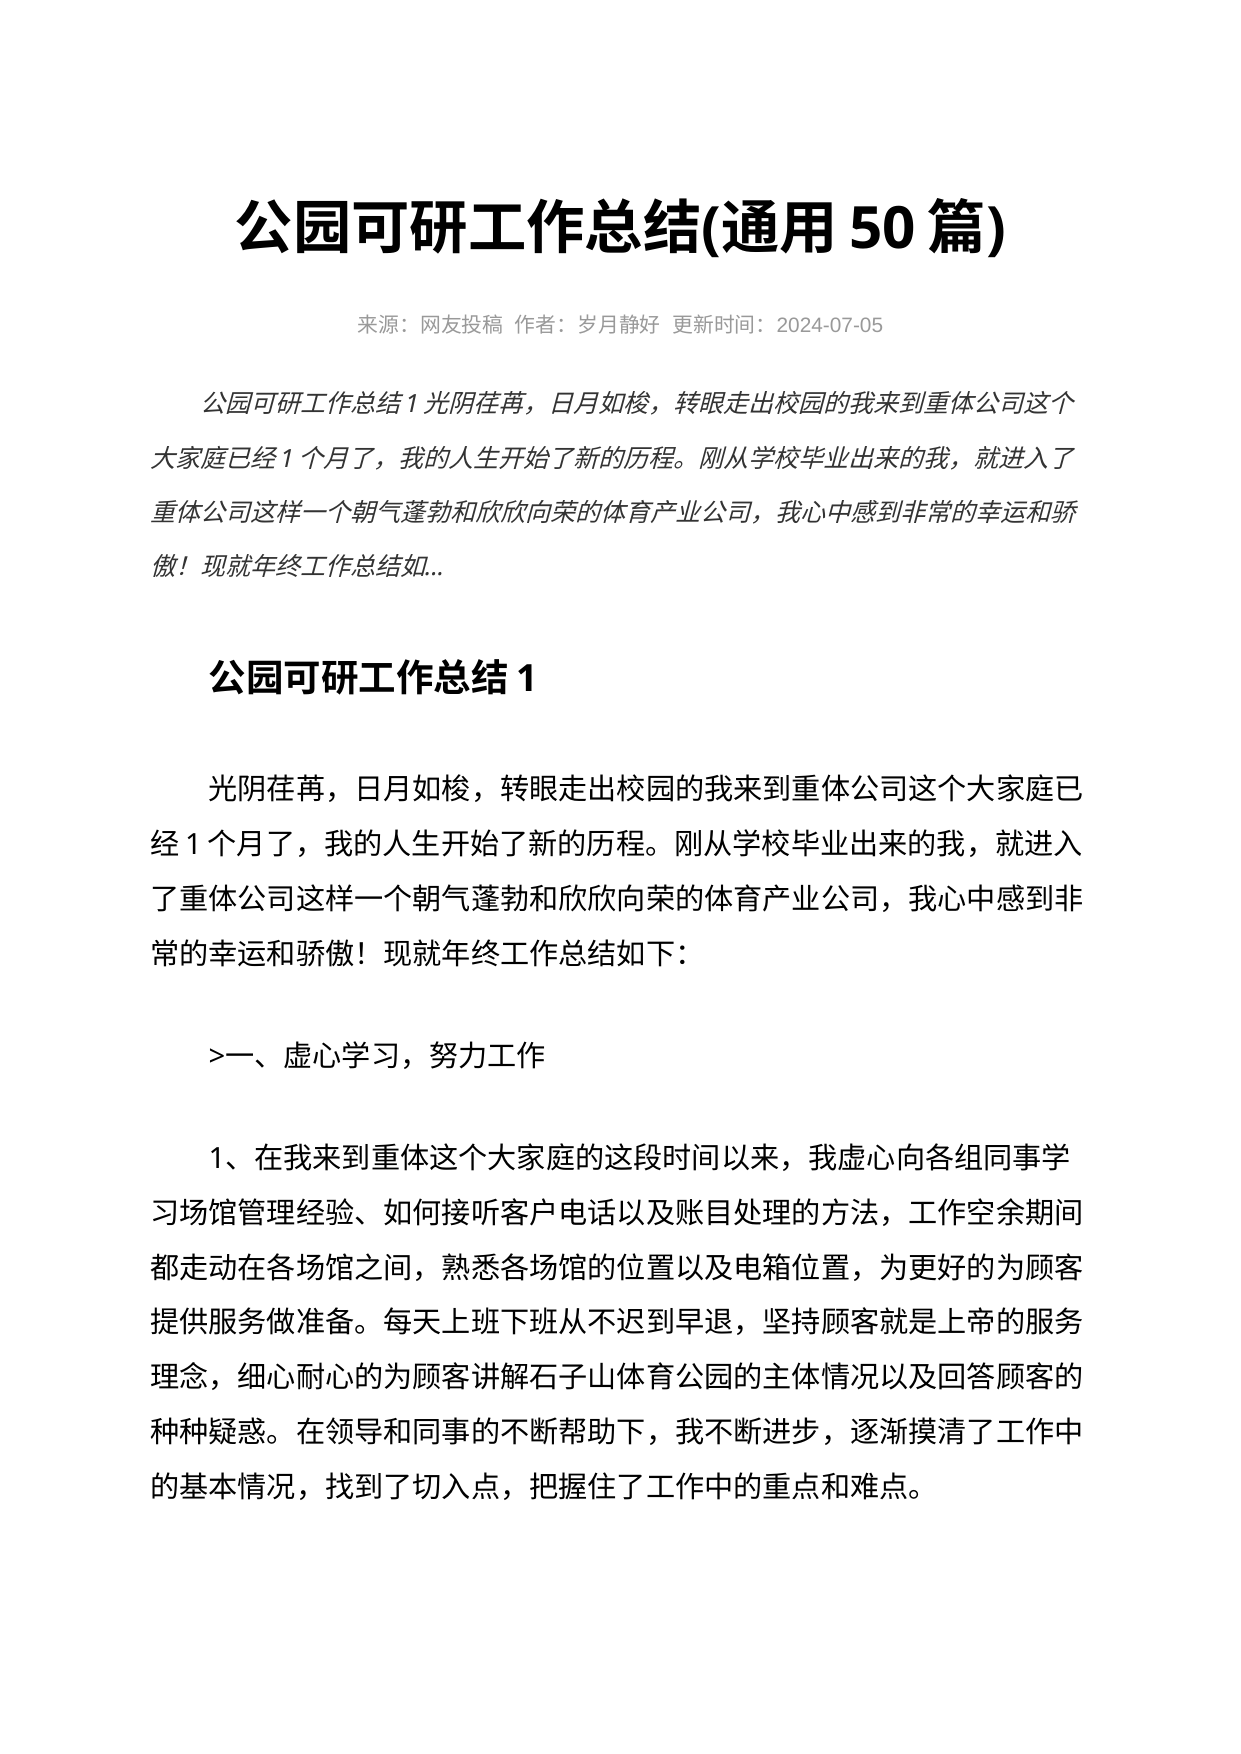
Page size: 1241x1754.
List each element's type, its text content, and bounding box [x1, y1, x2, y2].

text >一、虚心学习，努力工作 [150, 1032, 1090, 1075]
text 光阴荏苒，日月如梭，转眼走出校园的我来到重体公司这个大家庭已经1个月了，我的人生开始了新的历程。刚从学校毕业出来的我，就进入了重体公司这样一个朝气蓬勃和欣欣向荣的体育产业公司，我心中感到非常的幸运和骄傲！现就年终工作总结如下： [150, 766, 1090, 973]
text 公园可研工作总结1光阴荏苒，日月如梭，转眼走出校园的我来到重体公司这个大家庭已经1个月了，我的人生开始了新的历程。刚从学校毕业出来的我，就进入了重体公司这样一个朝气蓬勃和欣欣向荣的体育产业公司，我心中感到非常的幸运和骄傲！现就年终工作总结如... [150, 384, 1090, 583]
text 公园可研工作总结1 [150, 648, 1090, 703]
text 来源：网友投稿 作者：岁月静好 更新时间：2024-07-05 [150, 313, 1090, 337]
subtitle 公园可研工作总结(通用50篇) [150, 181, 1090, 266]
text 1、在我来到重体这个大家庭的这段时间以来，我虚心向各组同事学习场馆管理经验、如何接听客户电话以及账目处理的方法，工作空余期间都走动在各场馆之间，熟悉各场馆的位置以及电箱位置，为更好的为顾客提供服务做准备。每天上班下班从不迟到早退，坚持顾客就是上帝的服务理念，细心耐心的为顾客讲解石子山体育公园的主体情况以及回答顾客的种种疑惑。在领导和同事的不断帮助下，我不断进步，逐渐摸清了工作中的基本情况，找到了切入点，把握住了工作中的重点和难点。 [150, 1134, 1090, 1506]
